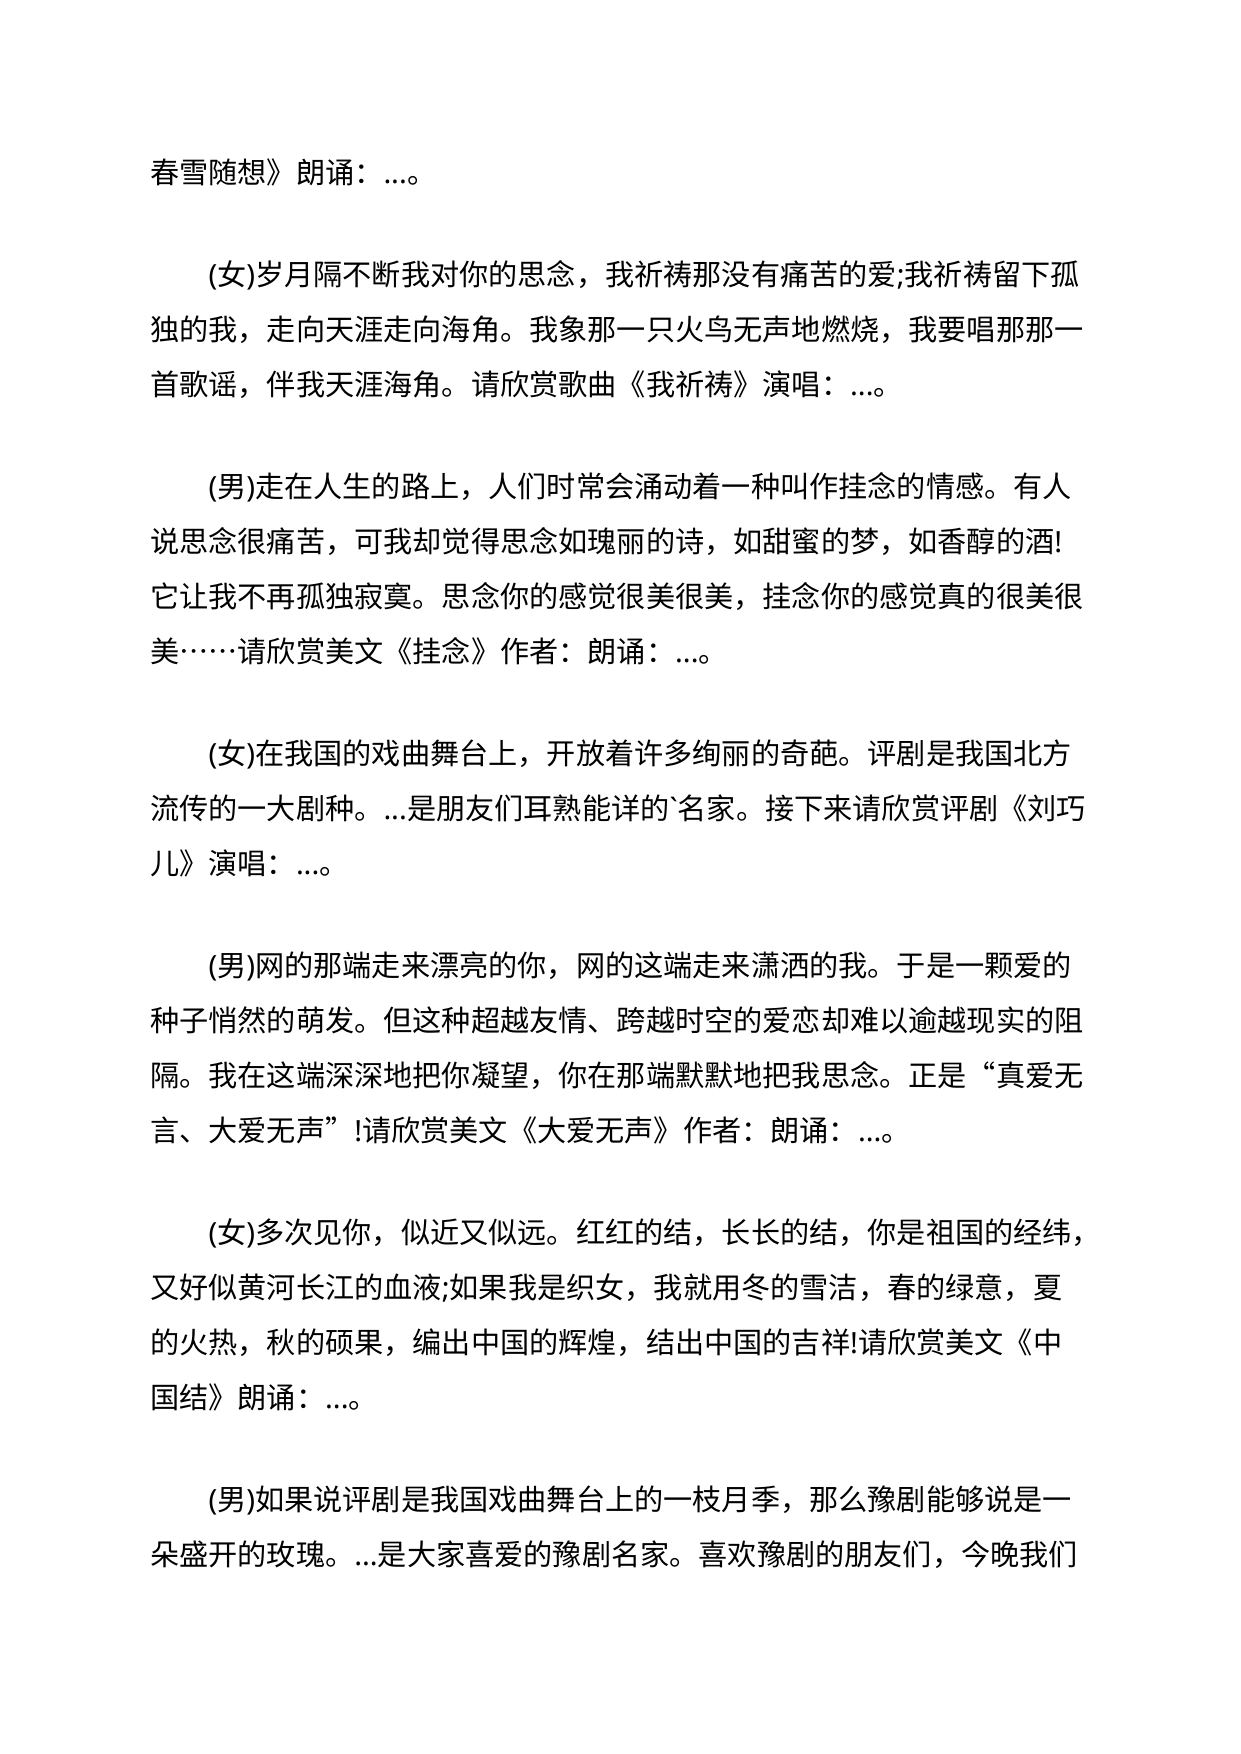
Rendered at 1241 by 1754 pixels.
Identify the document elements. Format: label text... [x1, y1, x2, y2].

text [150, 150, 1090, 192]
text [150, 1476, 1090, 1574]
text (男)网的那端走来漂亮的你，网的这端走来潇洒的我。于是一颗爱的种子悄然的萌发。但这种超越友情、跨越时空的爱恋却难以逾越现实的阻隔。我在这端深深地把你凝望，你在那端默默地把我思念。正是“真爱无言、大爱无声”!请欣赏美文《大爱无声》作者：朗诵：...。 [150, 943, 1090, 1150]
text (男)走在人生的路上，人们时常会涌动着一种叫作挂念的情感。有人说思念很痛苦，可我却觉得思念如瑰丽的诗，如甜蜜的梦，如香醇的酒!它让我不再孤独寂寞。思念你的感觉很美很美，挂念你的感觉真的很美很美……请欣赏美文《挂念》作者：朗诵：...。 [150, 464, 1090, 671]
text (女)在我国的戏曲舞台上，开放着许多绚丽的奇葩。评剧是我国北方流传的一大剧种。...是朋友们耳熟能详的`名家。接下来请欣赏评剧《刘巧儿》演唱：...。 [150, 731, 1090, 883]
text (女)多次见你，似近又似远。红红的结，长长的结，你是祖国的经纬，又好似黄河长江的血液;如果我是织女，我就用冬的雪洁，春的绿意，夏的火热，秋的硕果，编出中国的辉煌，结出中国的吉祥!请欣赏美文《中国结》朗诵：...。 [150, 1209, 1090, 1417]
text (女)岁月隔不断我对你的思念，我祈祷那没有痛苦的爱;我祈祷留下孤独的我，走向天涯走向海角。我象那一只火鸟无声地燃烧，我要唱那那一首歌谣，伴我天涯海角。请欣赏歌曲《我祈祷》演唱：...。 [150, 252, 1090, 404]
